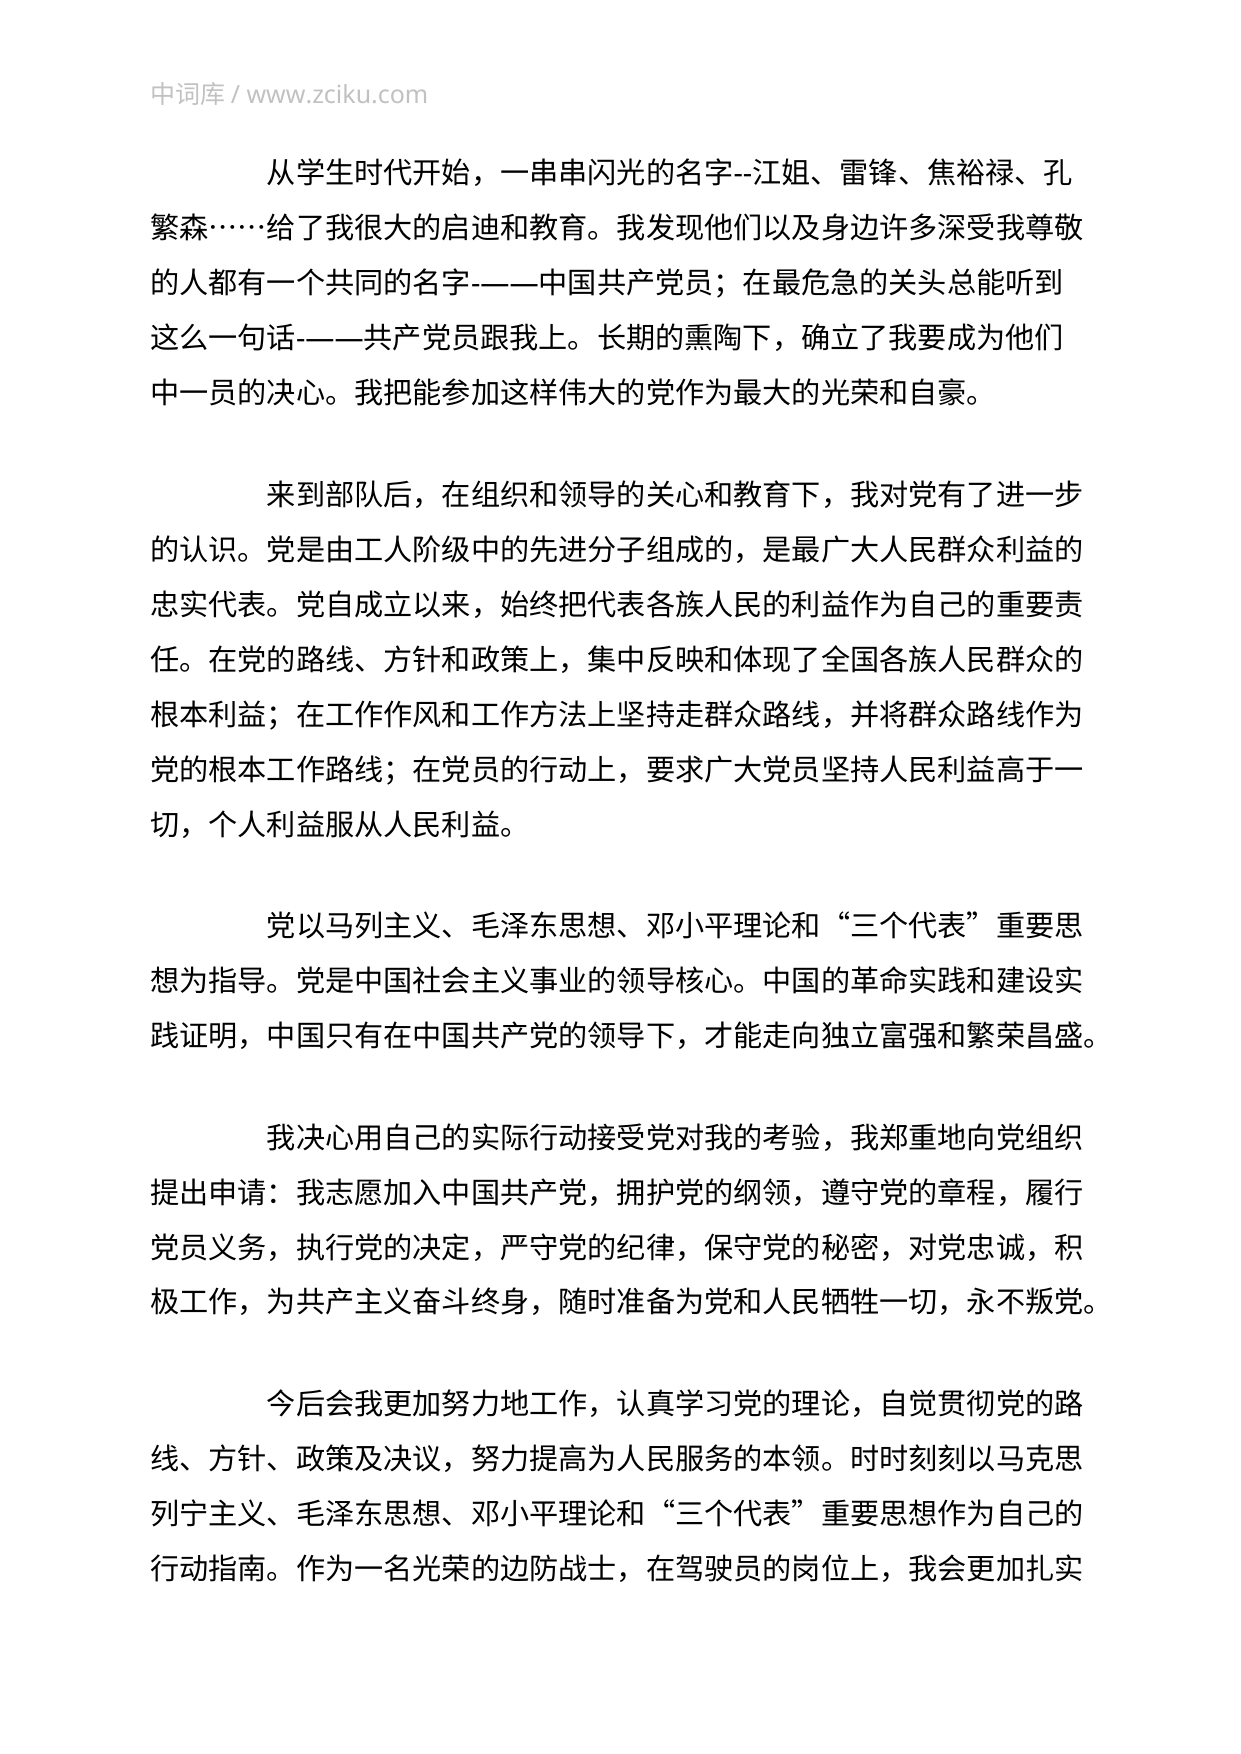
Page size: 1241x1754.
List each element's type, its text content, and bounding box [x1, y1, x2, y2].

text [150, 1381, 1090, 1588]
text 来到部队后，在组织和领导的关心和教育下，我对党有了进一步的认识。党是由工人阶级中的先进分子组成的，是最广大人民群众利益的忠实代表。党自成立以来，始终把代表各族人民的利益作为自己的重要责任。在党的路线、方针和政策上，集中反映和体现了全国各族人民群众的根本利益；在工作作风和工作方法上坚持走群众路线，并将群众路线作为党的根本工作路线；在党员的行动上，要求广大党员坚持人民利益高于一切，个人利益服从人民利益。 [150, 472, 1090, 843]
text 从学生时代开始，一串串闪光的名字--江姐、雷锋、焦裕禄、孔繁森……给了我很大的启迪和教育。我发现他们以及身边许多深受我尊敬的人都有一个共同的名字-——中国共产党员；在最危急的关头总能听到这么一句话-——共产党员跟我上。长期的熏陶下，确立了我要成为他们中一员的决心。我把能参加这样伟大的党作为最大的光荣和自豪。 [150, 150, 1090, 412]
text 党以马列主义、毛泽东思想、邓小平理论和“三个代表”重要思想为指导。党是中国社会主义事业的领导核心。中国的革命实践和建设实践证明，中国只有在中国共产党的领导下，才能走向独立富强和繁荣昌盛。 [150, 903, 1090, 1055]
text 我决心用自己的实际行动接受党对我的考验，我郑重地向党组织提出申请：我志愿加入中国共产党，拥护党的纲领，遵守党的章程，履行党员义务，执行党的决定，严守党的纪律，保守党的秘密，对党忠诚，积极工作，为共产主义奋斗终身，随时准备为党和人民牺牲一切，永不叛党。 [150, 1114, 1090, 1321]
